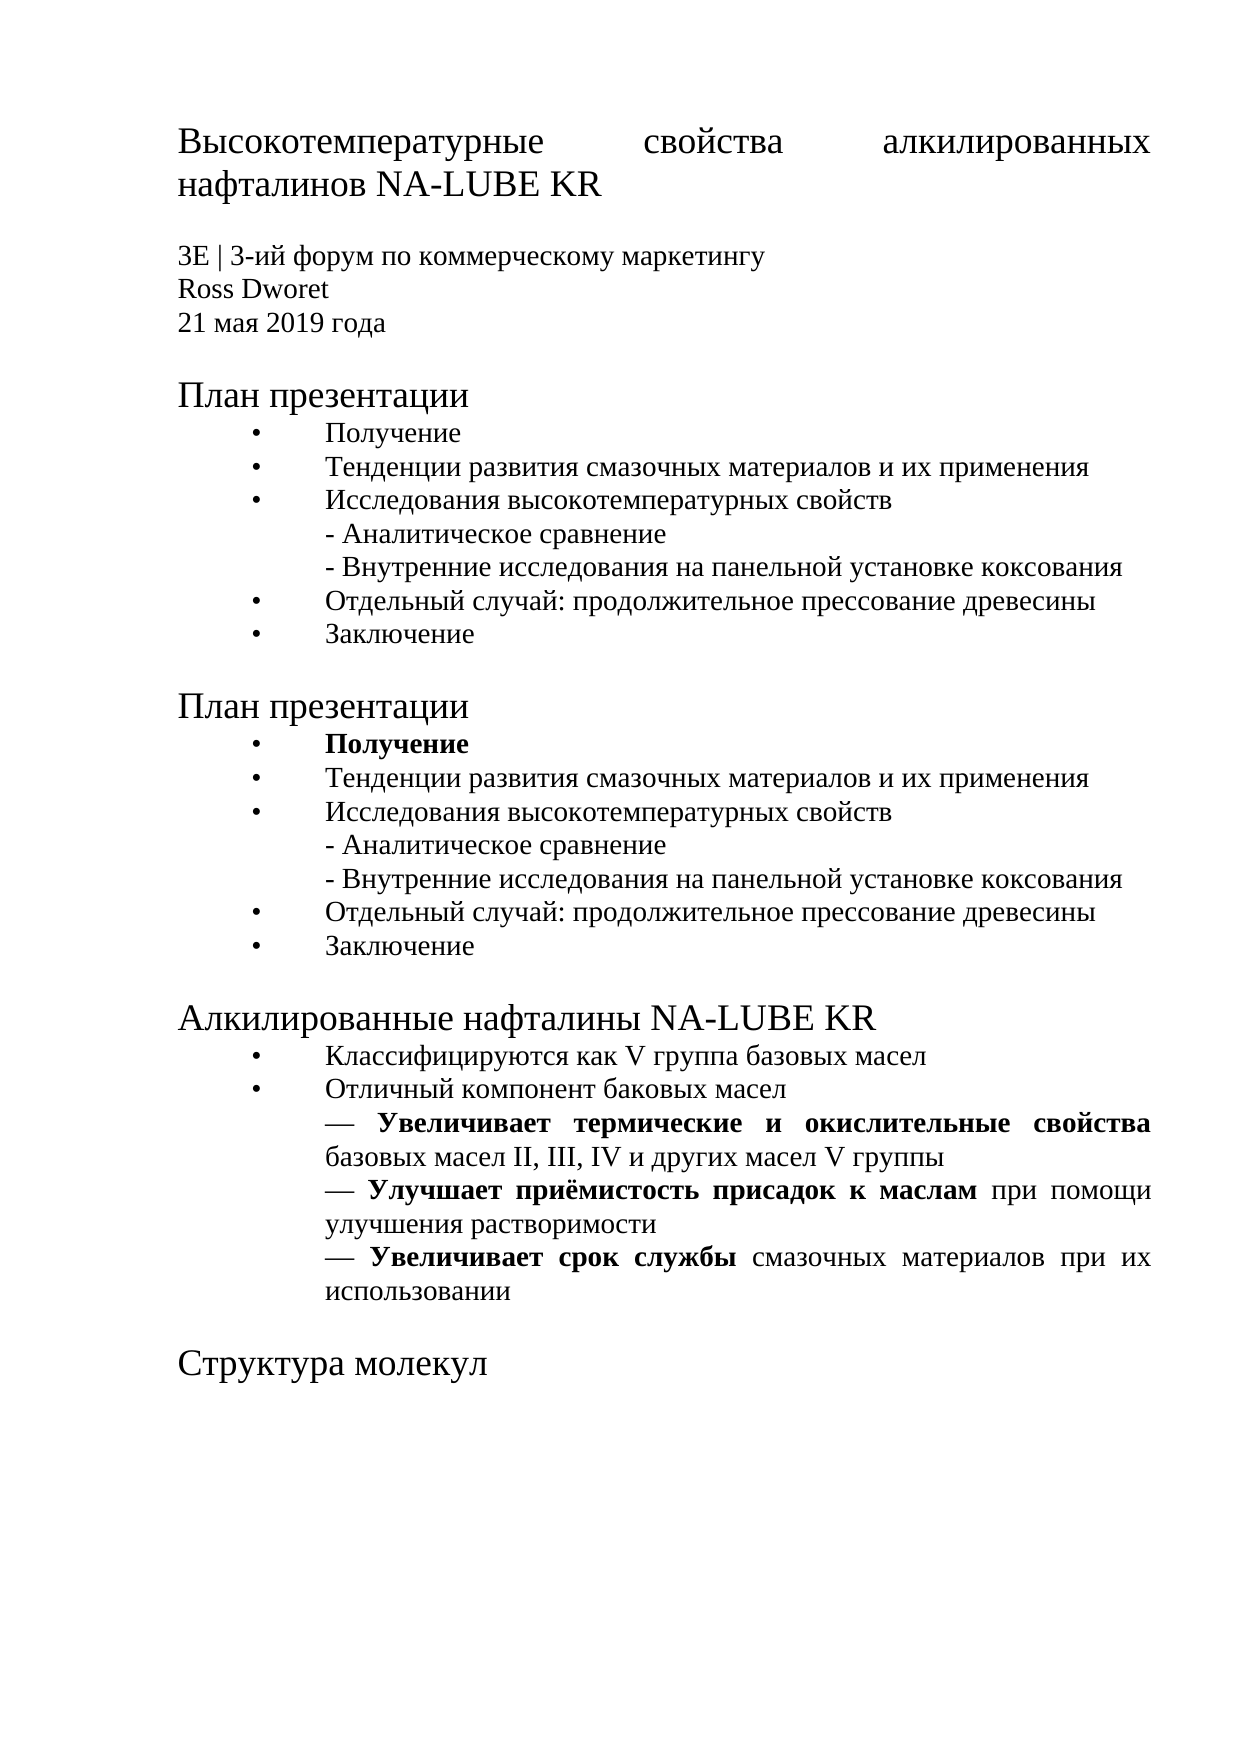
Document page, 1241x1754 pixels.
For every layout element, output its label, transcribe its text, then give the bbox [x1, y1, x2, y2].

text Структура молекул [177, 1340, 1152, 1383]
text • Получение [177, 415, 1152, 449]
text — Увеличивает срок службы смазочных материалов при их использовании [325, 1239, 1152, 1306]
text • Заключение [177, 616, 1152, 650]
text • Исследования высокотемпературных свойств [177, 482, 1152, 516]
text 21 мая 2019 года [177, 305, 1152, 338]
text • Заключение [177, 928, 1152, 961]
text План презентации [177, 372, 1152, 415]
text • Тенденции развития смазочных материалов и их применения [177, 760, 1152, 794]
text - Внутренние исследования на панельной установке коксования [325, 549, 1152, 583]
text • Исследования высокотемпературных свойств [177, 794, 1152, 827]
text • Отдельный случай: продолжительное прессование древесины [177, 894, 1152, 928]
text • Получение [177, 727, 1152, 760]
text Ross Dworet [177, 271, 1152, 305]
text • Отличный компонент баковых масел [177, 1072, 1152, 1105]
text — Увеличивает термические и окислительные свойства базовых масел II, III, IV и других масел V группы [325, 1105, 1152, 1172]
text — Улучшает приёмистость присадок к маслам при помощи улучшения растворимости [325, 1172, 1152, 1239]
text • Отдельный случай: продолжительное прессование древесины [177, 583, 1152, 616]
text - Аналитическое сравнение [325, 827, 1152, 861]
text - Внутренние исследования на панельной установке коксования [325, 861, 1152, 894]
text - Аналитическое сравнение [325, 516, 1152, 549]
text Высокотемпературные свойства алкилированных нафталинов NA-LUBE KR [177, 118, 1152, 204]
text • Тенденции развития смазочных материалов и их применения [177, 449, 1152, 482]
text План презентации [177, 683, 1152, 727]
text 3E | 3-ий форум по коммерческому маркетингу [177, 238, 1152, 271]
text Алкилированные нафталины NA-LUBE KR [177, 995, 1152, 1038]
text • Классифицируются как V группа базовых масел [177, 1038, 1152, 1072]
